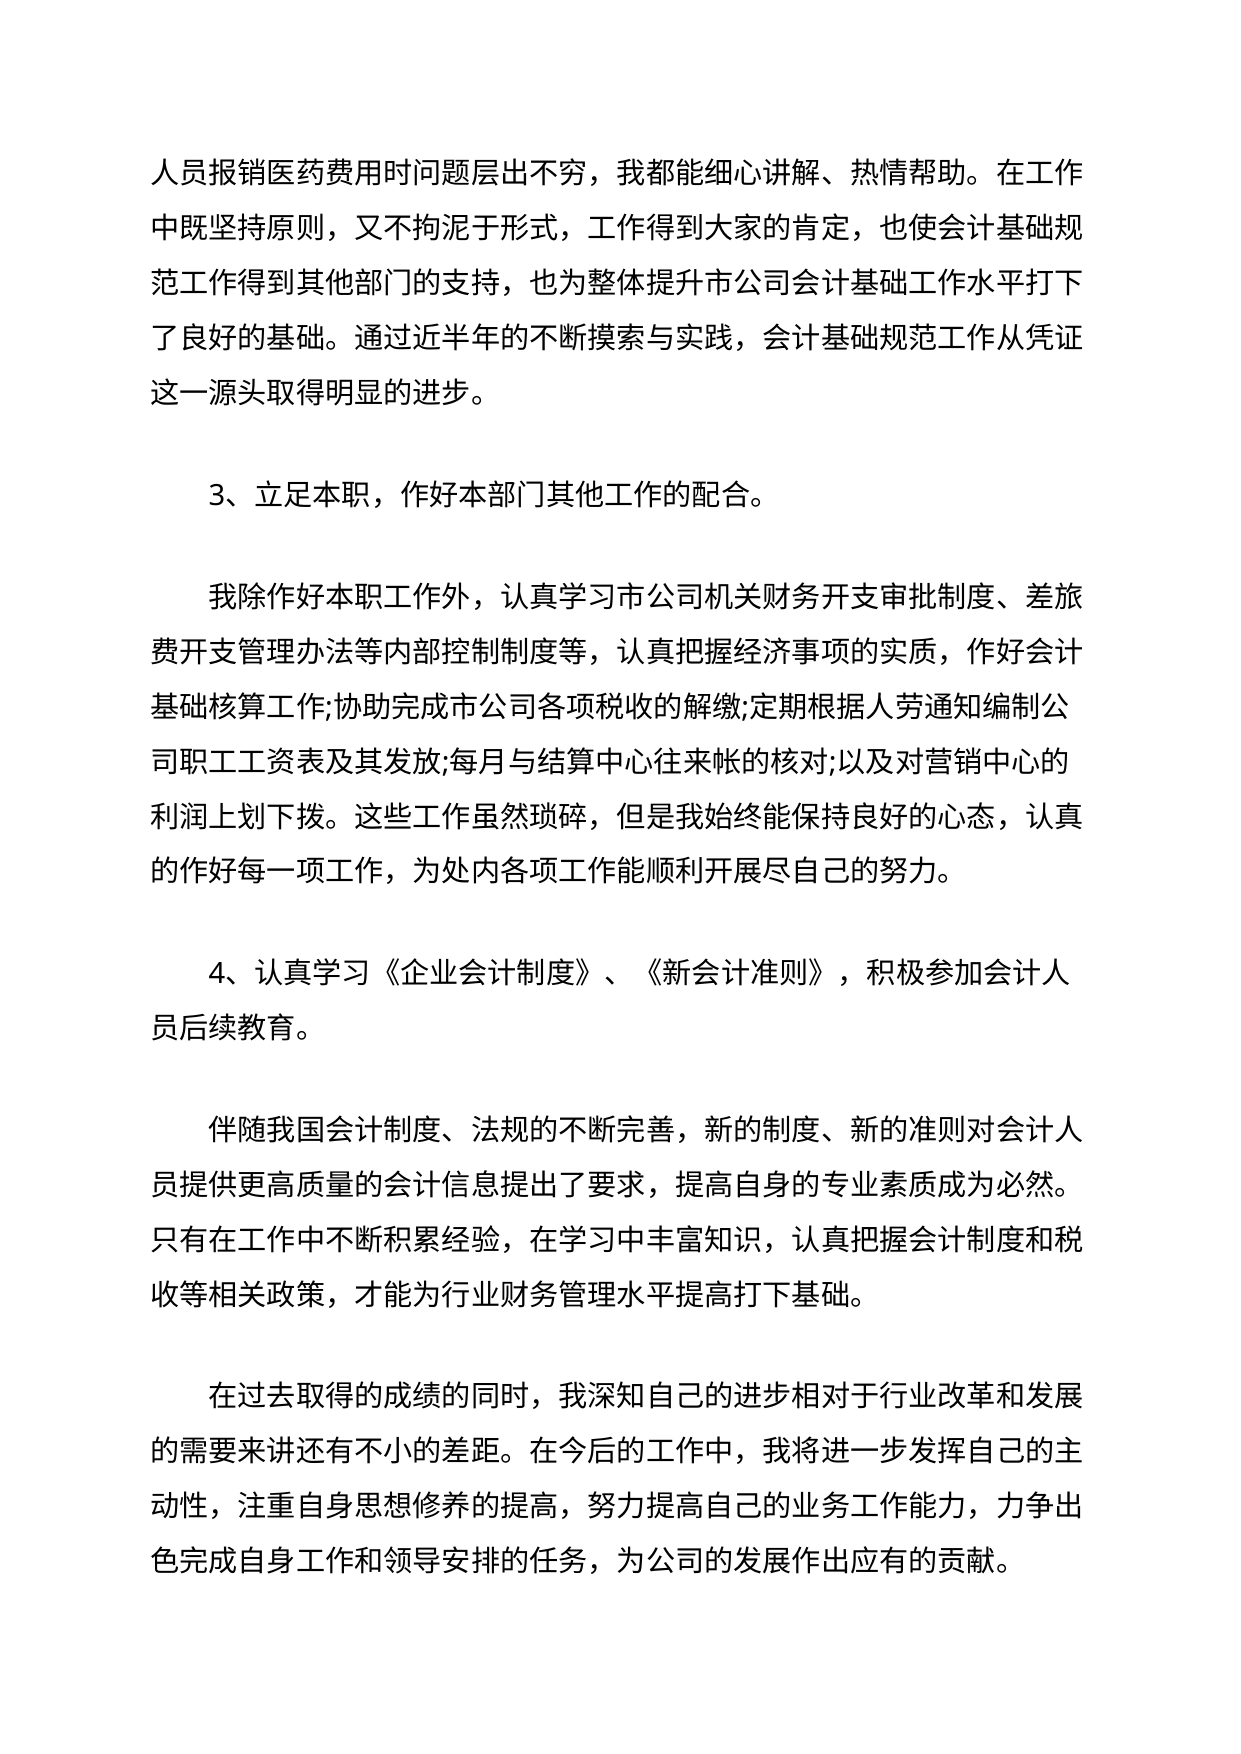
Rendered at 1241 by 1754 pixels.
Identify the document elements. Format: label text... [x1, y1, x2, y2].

text 我除作好本职工作外，认真学习市公司机关财务开支审批制度、差旅费开支管理办法等内部控制制度等，认真把握经济事项的实质，作好会计基础核算工作;协助完成市公司各项税收的解缴;定期根据人劳通知编制公司职工工资表及其发放;每月与结算中心往来帐的核对;以及对营销中心的利润上划下拨。这些工作虽然琐碎，但是我始终能保持良好的心态，认真的作好每一项工作，为处内各项工作能顺利开展尽自己的努力。 [150, 573, 1090, 890]
text 在过去取得的成绩的同时，我深知自己的进步相对于行业改革和发展的需要来讲还有不小的差距。在今后的工作中，我将进一步发挥自己的主动性，注重自身思想修养的提高，努力提高自己的业务工作能力，力争出色完成自身工作和领导安排的任务，为公司的发展作出应有的贡献。 [150, 1373, 1090, 1580]
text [150, 150, 1090, 412]
text 伴随我国会计制度、法规的不断完善，新的制度、新的准则对会计人员提供更高质量的会计信息提出了要求，提高自身的专业素质成为必然。只有在工作中不断积累经验，在学习中丰富知识，认真把握会计制度和税收等相关政策，才能为行业财务管理水平提高打下基础。 [150, 1107, 1090, 1313]
text 3、立足本职，作好本部门其他工作的配合。 [150, 471, 1090, 514]
text 4、认真学习《企业会计制度》、《新会计准则》，积极参加会计人员后续教育。 [150, 950, 1090, 1047]
